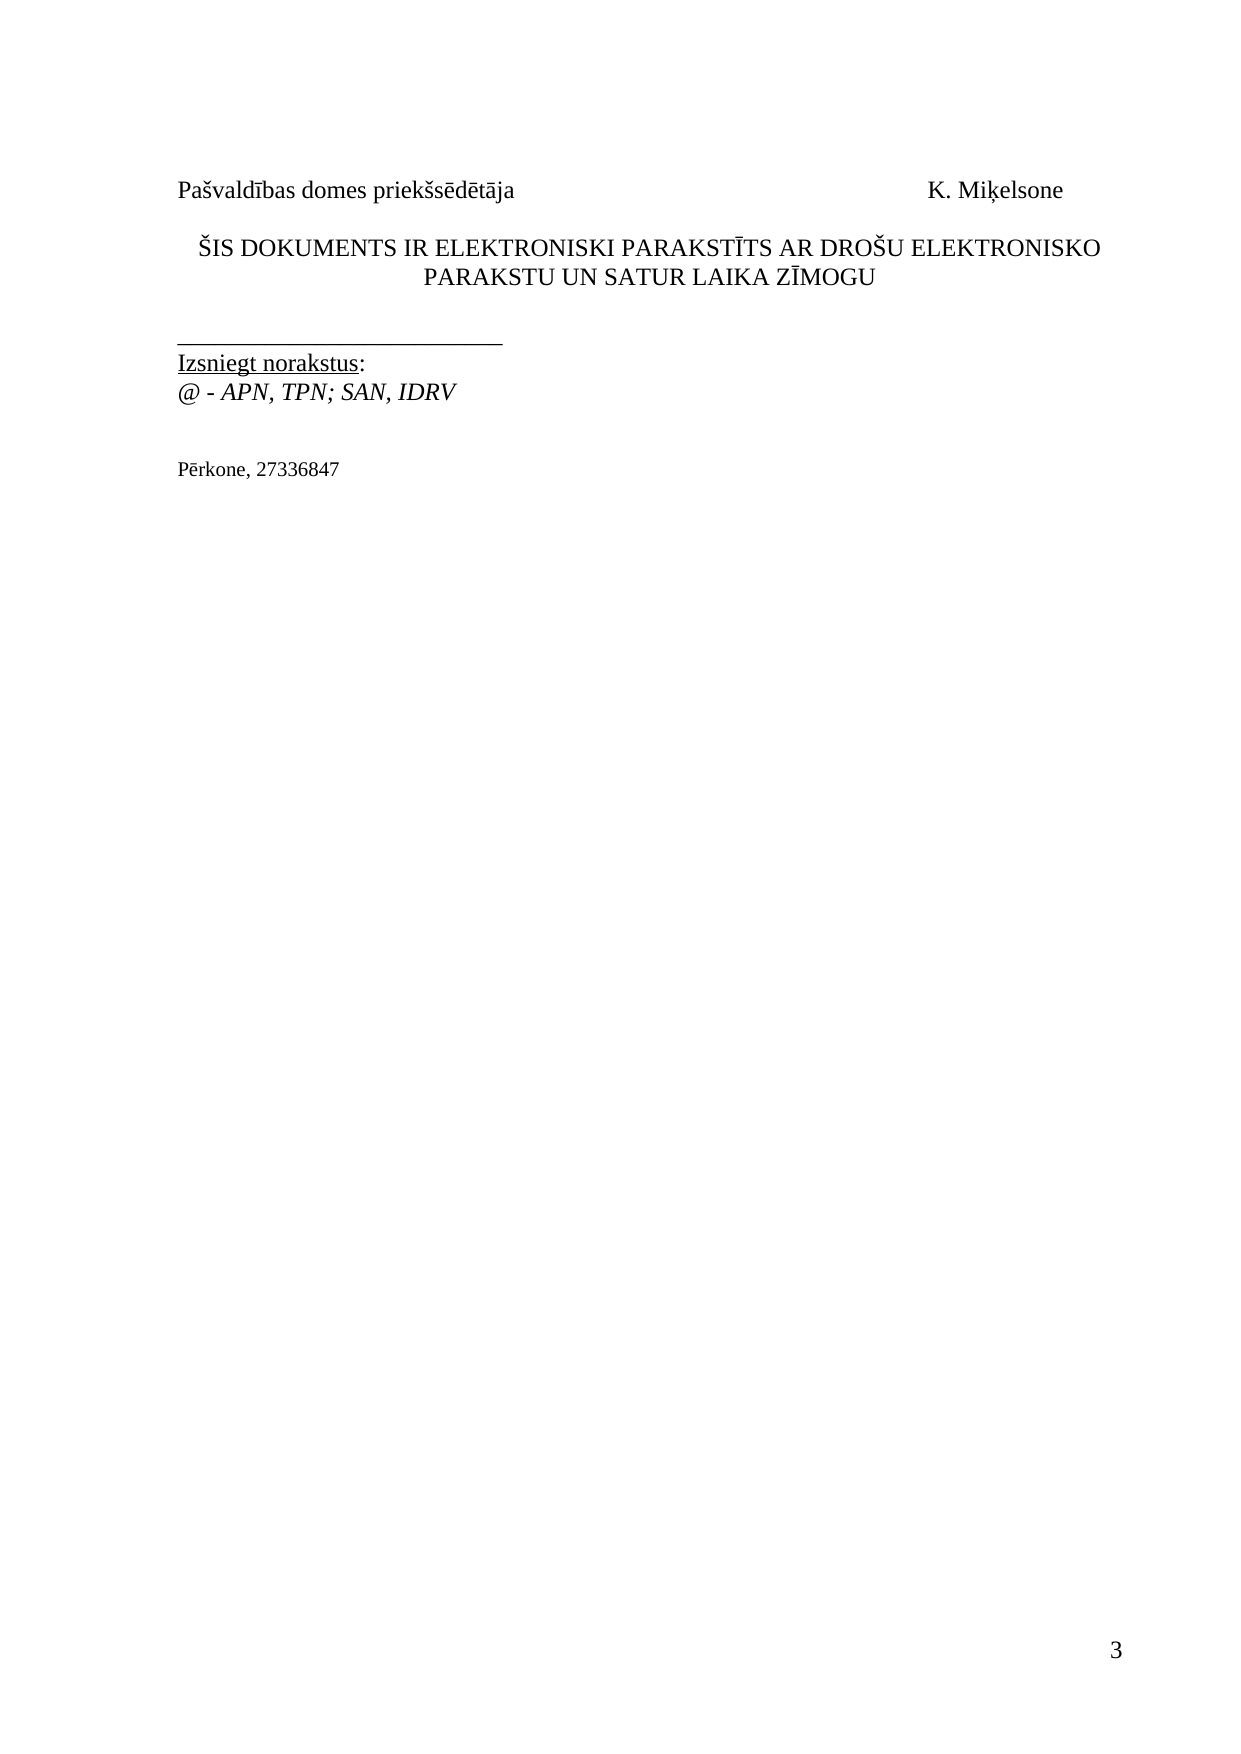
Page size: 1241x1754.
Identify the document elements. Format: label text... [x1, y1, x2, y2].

text Pašvaldības domes priekšsēdētāja K. Miķelsone [177, 176, 1122, 204]
text Izsniegt norakstus: [177, 348, 1122, 377]
text __________________________ [177, 319, 1122, 348]
text Pērkone, 27336847 [177, 454, 1122, 482]
text ŠIS DOKUMENTS IR ELEKTRONISKI PARAKSTĪTS AR DROŠU ELEKTRONISKO PARAKSTU UN SATUR LAIKA ZĪMOGU [177, 233, 1122, 291]
text @ - APN, TPN; SAN, IDRV [177, 377, 1122, 406]
